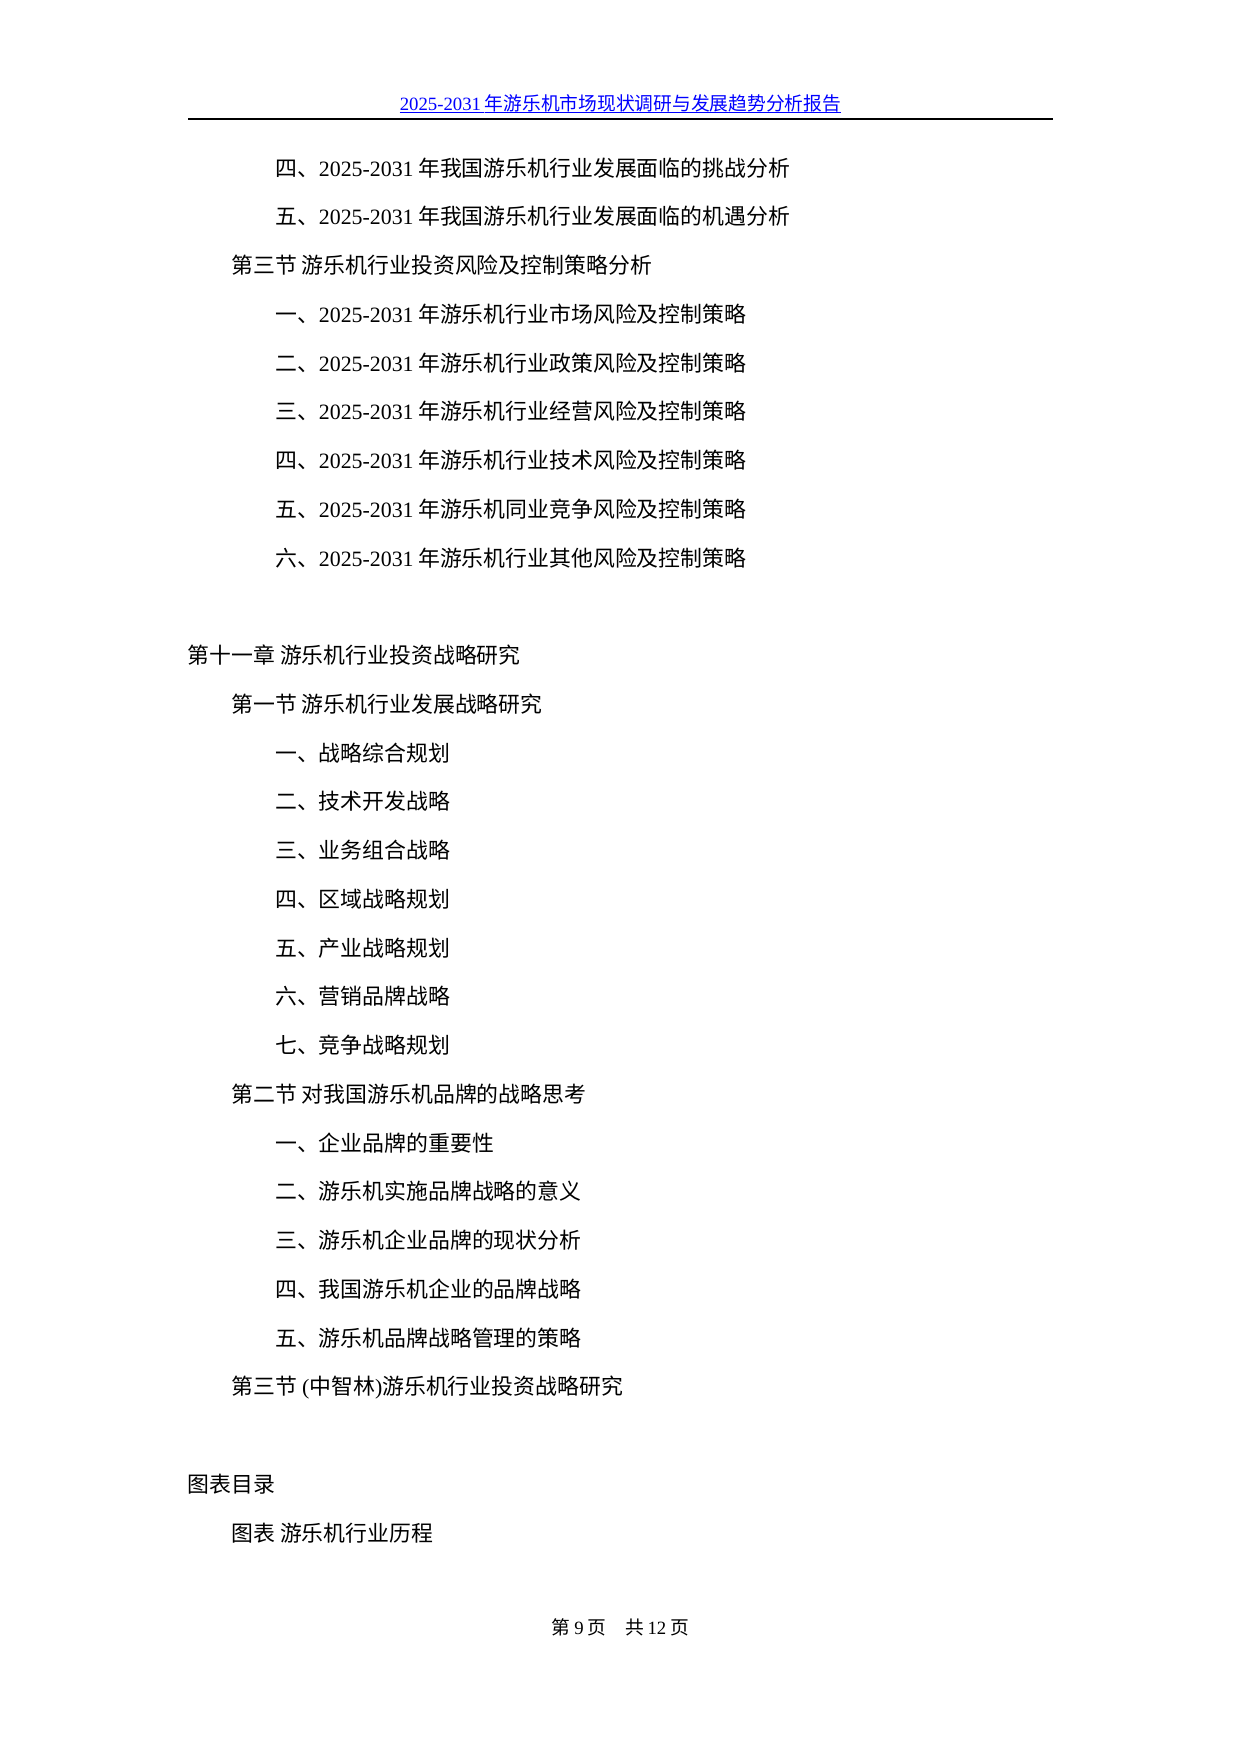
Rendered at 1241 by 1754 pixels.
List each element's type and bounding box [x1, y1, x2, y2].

text [187, 150, 1053, 1548]
